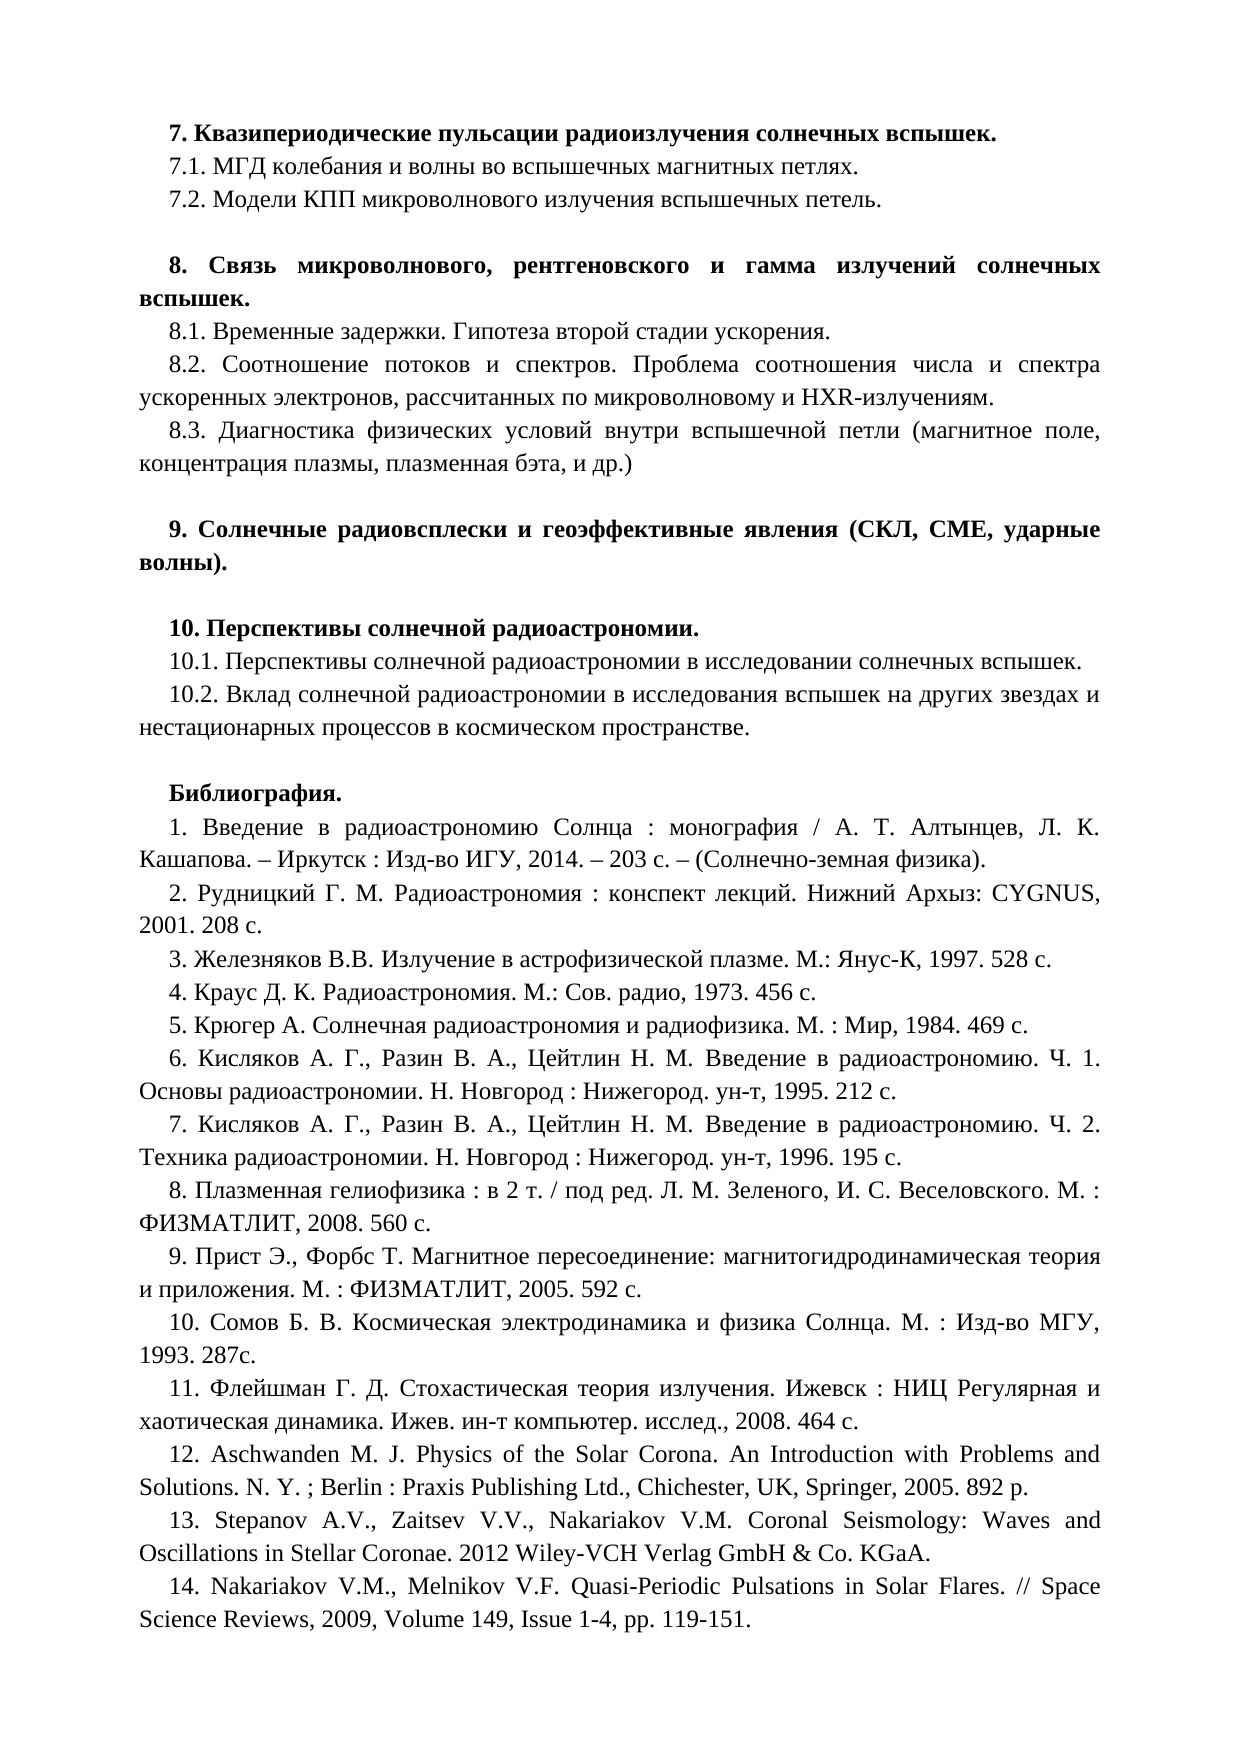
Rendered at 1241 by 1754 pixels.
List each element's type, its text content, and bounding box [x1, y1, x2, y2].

text 10. Сомов Б. В. Космическая электродинамика и физика Солнца. М. : Изд-во МГУ, 1993. 287с. [139, 1307, 1101, 1369]
text 7.1. МГД колебания и волны во вспышечных магнитных петлях. [139, 151, 1101, 180]
text 8. Связь микроволнового, рентгеновского и гамма излучений солнечных вспышек. [139, 250, 1101, 312]
text Библиография. [139, 778, 1101, 807]
text 10. Перспективы солнечной радиоастрономии. [139, 613, 1101, 642]
text 7.2. Модели КПП микроволнового излучения вспышечных петель. [139, 184, 1101, 213]
text 7. Квазипериодические пульсации радиоизлучения солнечных вспышек. [139, 118, 1101, 147]
text 1. Введение в радиоастрономию Солнца : монография / А. Т. Алтынцев, Л. К. Кашапова. – Иркутск : Изд-во ИГУ, 2014. – 203 с. – (Солнечно-земная физика). [139, 812, 1101, 873]
text 9. Солнечные радиовсплески и геоэффективные явления (СКЛ, CME, ударные волны). [139, 514, 1101, 576]
text 2. Рудницкий Г. М. Радиоастрономия : конспект лекций. Нижний Архыз: CYGNUS, 2001. 208 с. [139, 878, 1101, 939]
text 8.1. Временные задержки. Гипотеза второй стадии ускорения. [139, 316, 1101, 345]
text 8.2. Соотношение потоков и спектров. Проблема соотношения числа и спектра ускоренных электронов, рассчитанных по микроволновому и HXR-излучениям. [139, 349, 1101, 411]
text 10.1. Перспективы солнечной радиоастрономии в исследовании солнечных вспышек. [139, 646, 1101, 675]
text 7. Кисляков А. Г., Разин В. А., Цейтлин Н. М. Введение в радиоастрономию. Ч. 2. Техника радиоастрономии. Н. Новгород : Нижегород. ун-т, 1996. 195 с. [139, 1109, 1101, 1171]
text 9. Прист Э., Форбс Т. Магнитное пересоединение: магнитогидродинамическая теория и приложения. М. : ФИЗМАТЛИТ, 2005. 592 с. [139, 1241, 1101, 1303]
text 10.2. Вклад солнечной радиоастрономии в исследования вспышек на других звездах и нестационарных процессов в космическом пространстве. [139, 679, 1101, 741]
text 5. Крюгер А. Солнечная радиоастрономия и радиофизика. М. : Мир, 1984. 469 с. [139, 1010, 1101, 1039]
text 8. Плазменная гелиофизика : в 2 т. / под ред. Л. М. Зеленого, И. С. Веселовского. М. : ФИЗМАТЛИТ, 2008. 560 с. [139, 1175, 1101, 1237]
text 13. Stepanov A.V., Zaitsev V.V., Nakariakov V.M. Coronal Seismology: Waves and Oscillations in Stellar Coronae. 2012 Wiley-VCH Verlag GmbH & Co. KGaA. [139, 1505, 1101, 1567]
text 11. Флейшман Г. Д. Стохастическая теория излучения. Ижевск : НИЦ Регулярная и хаотическая динамика. Ижев. ин-т компьютер. исслед., 2008. 464 с. [139, 1373, 1101, 1435]
text 4. Краус Д. К. Радиоастрономия. М.: Сов. радио, 1973. 456 с. [139, 977, 1101, 1006]
text 3. Железняков В.В. Излучение в астрофизической плазме. М.: Янус-К, 1997. 528 с. [139, 944, 1101, 972]
text 6. Кисляков А. Г., Разин В. А., Цейтлин Н. М. Введение в радиоастрономию. Ч. 1. Основы радиоастрономии. Н. Новгород : Нижегород. ун-т, 1995. 212 с. [139, 1043, 1101, 1105]
text 12. Aschwanden M. J. Physics of the Solar Corona. An Introduction with Problems and Solutions. N. Y. ; : Praxis Publishing Ltd., , Springer, 2005. 892 p. [139, 1439, 1101, 1501]
text 8.3. Диагностика физических условий внутри вспышечной петли (магнитное поле, концентрация плазмы, плазменная бэта, и др.) [139, 415, 1101, 477]
text 14. Nakariakov V.M., Melnikov V.F. Quasi-Periodic Pulsations in Solar Flares. // Space Science Reviews, 2009, Volume 149, Issue 1-4, pp. 119-151. [139, 1571, 1101, 1633]
